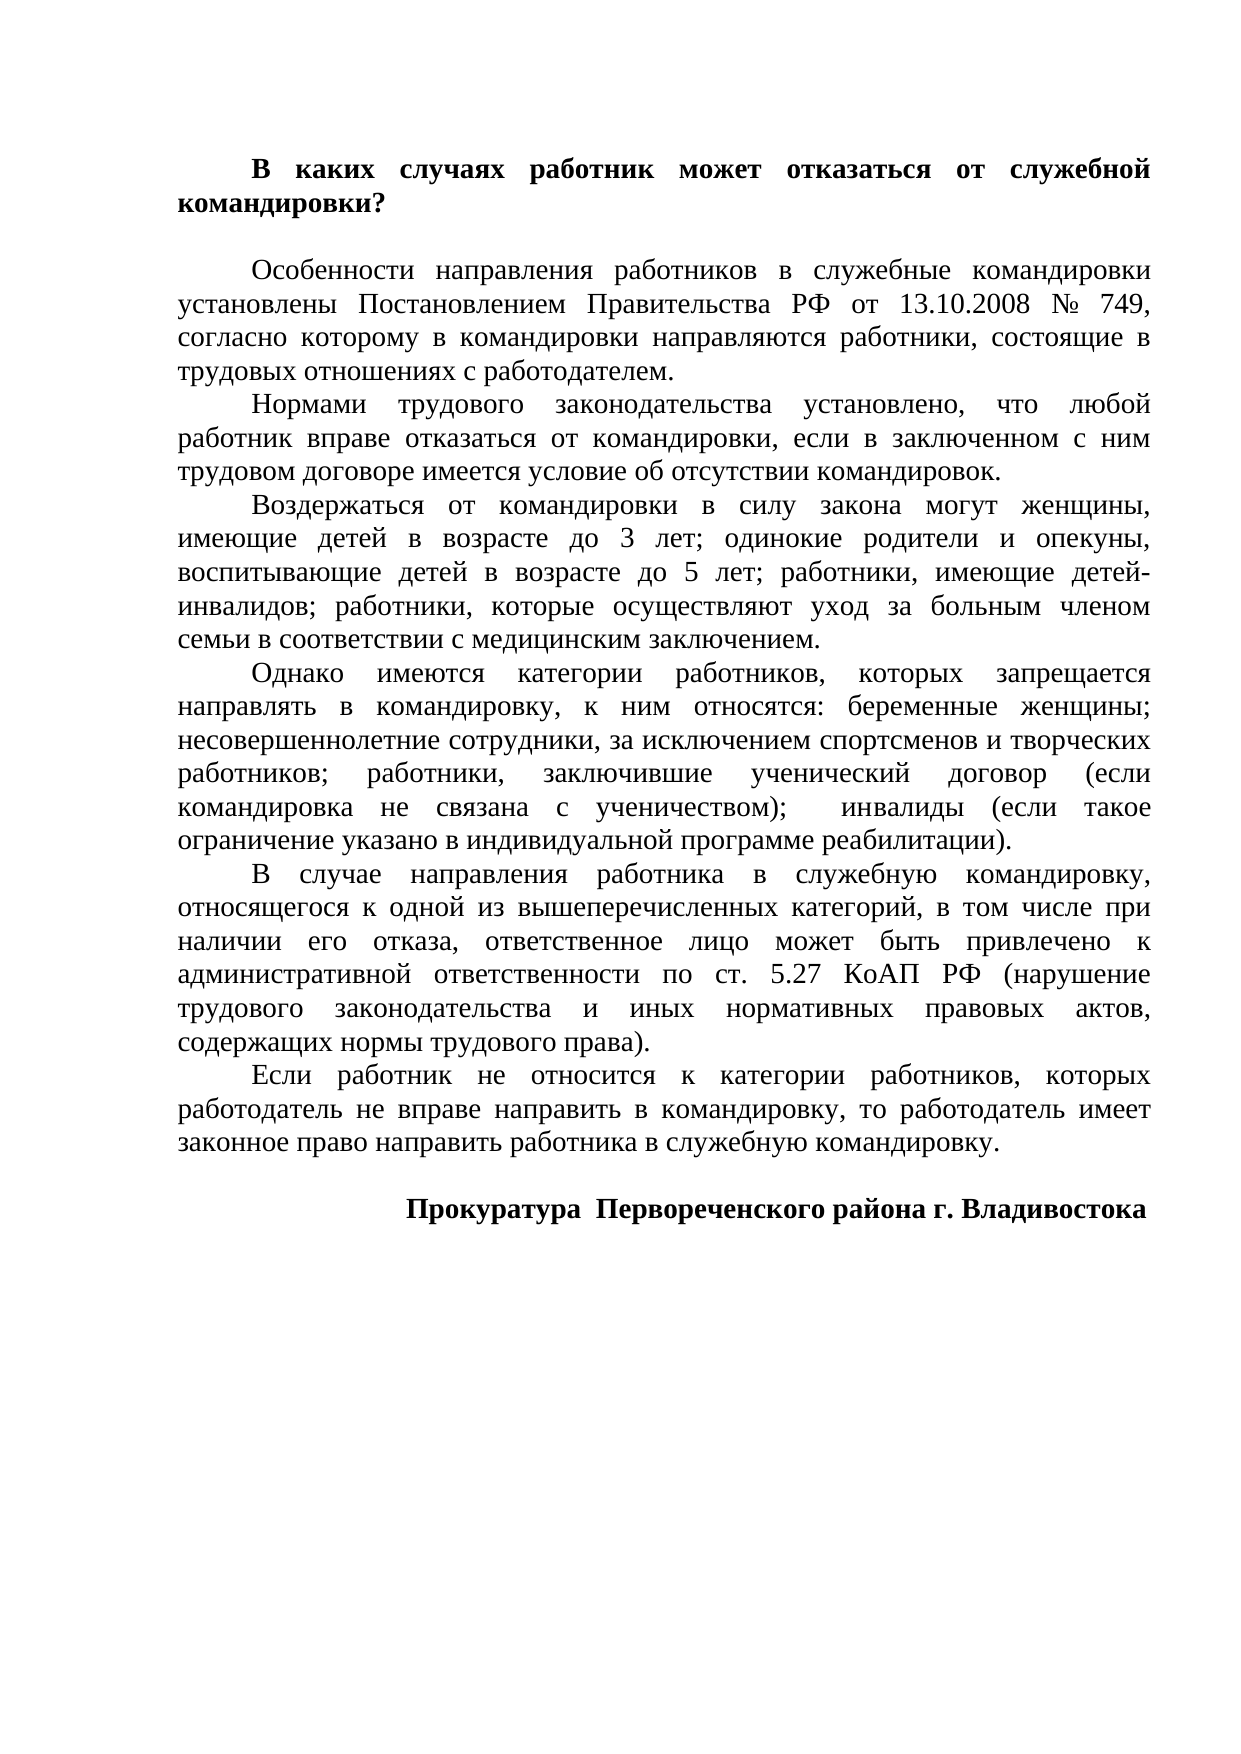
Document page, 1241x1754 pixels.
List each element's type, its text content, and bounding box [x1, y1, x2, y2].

text Нормами трудового законодательства установлено, что любой работник вправе отказаться от командировки, если в заключенном с ним трудовом договоре имеется условие об отсутствии командировок. [177, 386, 1152, 487]
text Воздержаться от командировки в силу закона могут женщины, имеющие детей в возрасте до 3 лет; одинокие родители и опекуны, воспитывающие детей в возрасте до 5 лет; работники, имеющие детей-инвалидов; работники, которые осуществляют уход за больным членом семьи в соответствии с медицинским заключением. [177, 487, 1152, 655]
text Если работник не относится к категории работников, которых работодатель не вправе направить в командировку, то работодатель имеет законное право направить работника в служебную командировку. [177, 1057, 1152, 1158]
text Прокуратура Первореченского района г. Владивостока [177, 1191, 1152, 1225]
text Особенности направления работников в служебные командировки установлены Постановлением Правительства РФ от 13.10.2008 № 749, согласно которому в командировки направляются работники, состоящие в трудовых отношениях с работодателем. [177, 252, 1152, 386]
text В случае направления работника в служебную командировку, относящегося к одной из вышеперечисленных категорий, в том числе при наличии его отказа, ответственное лицо может быть привлечено к административной ответственности по ст. 5.27 КоАП РФ (нарушение трудового законодательства и иных нормативных правовых актов, содержащих нормы трудового права). [177, 856, 1152, 1057]
text Однако имеются категории работников, которых запрещается направлять в командировку, к ним относятся: беременные женщины; несовершеннолетние сотрудники, за исключением спортсменов и творческих работников; работники, заключившие ученический договор (если командировка не связана с ученичеством); инвалиды (если такое ограничение указано в индивидуальной программе реабилитации). [177, 655, 1152, 856]
text В каких случаях работник может отказаться от служебной командировки? [177, 152, 1152, 219]
